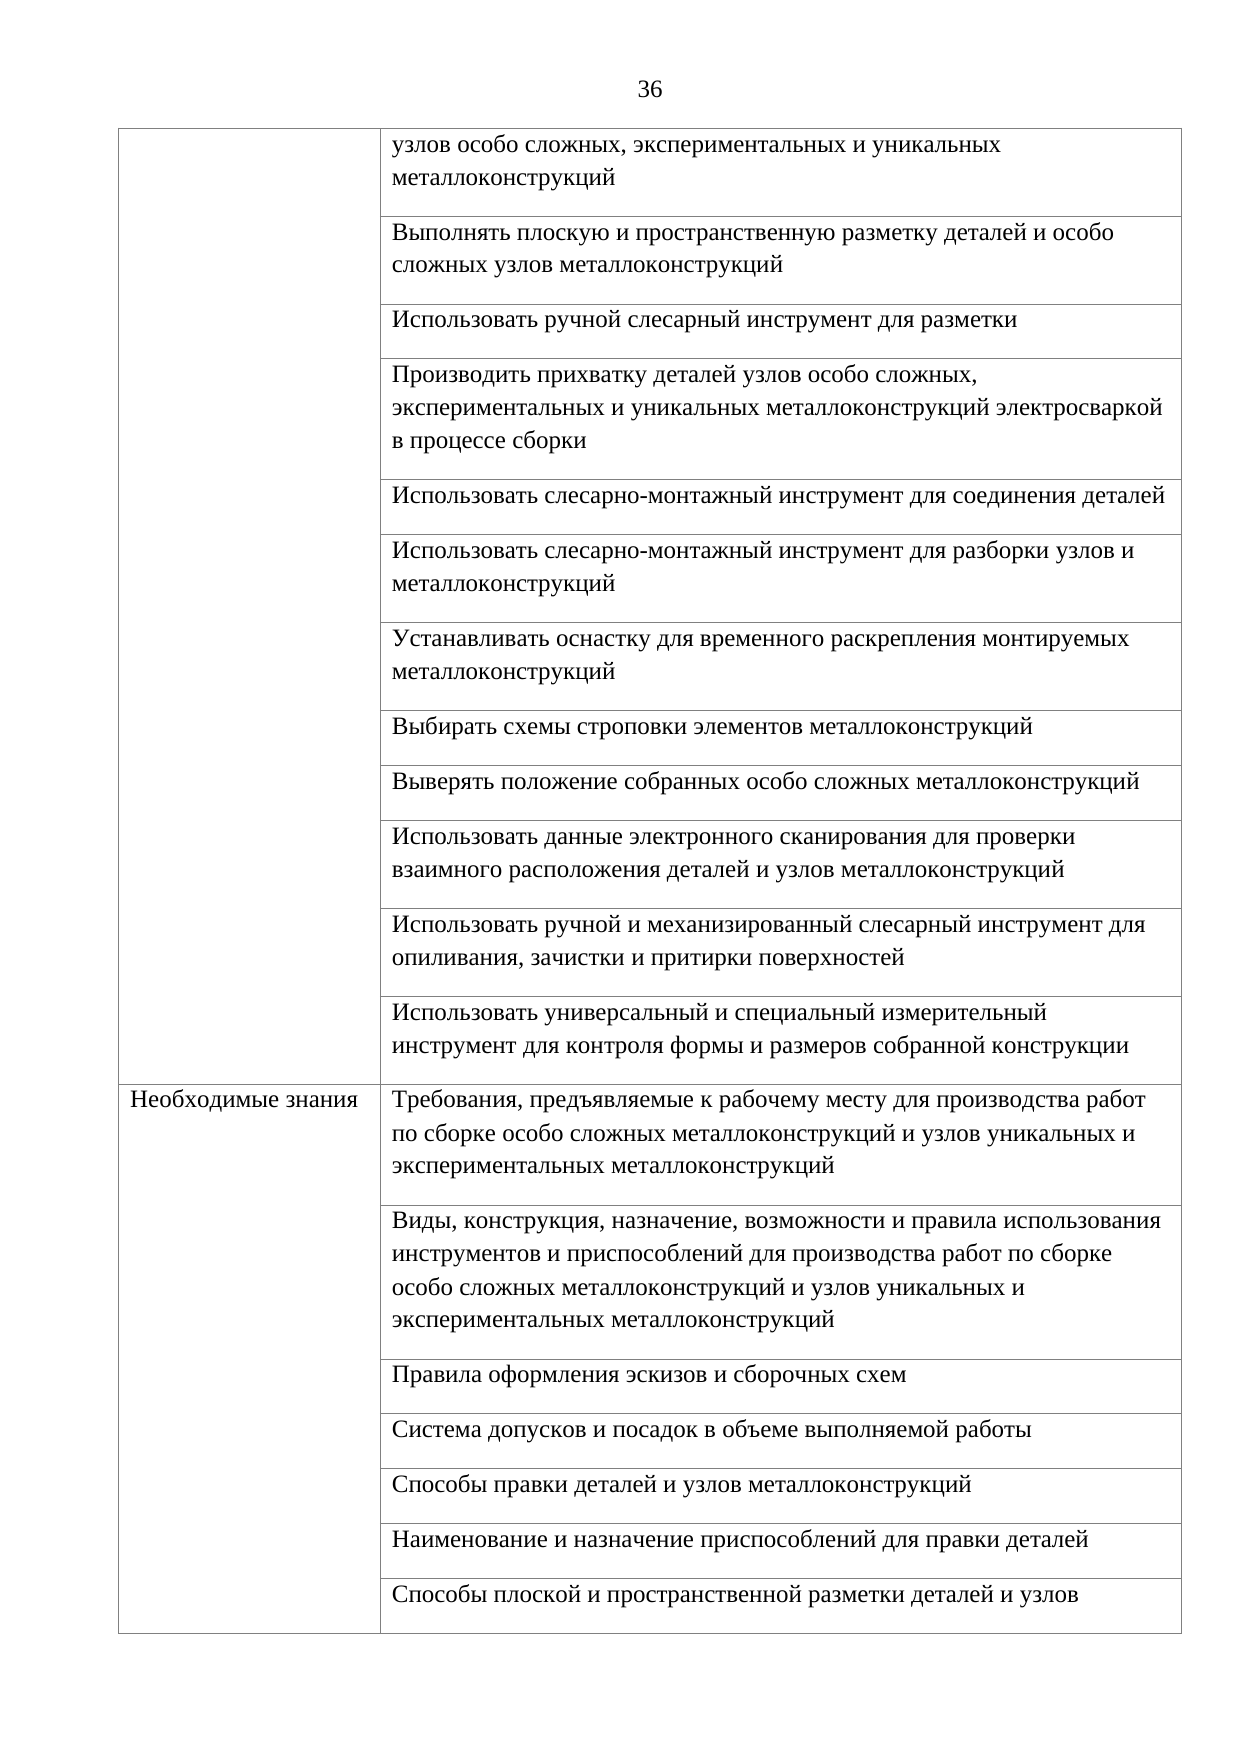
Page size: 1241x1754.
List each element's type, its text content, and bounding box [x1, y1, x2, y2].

table_cell Использовать универсальный и специальный измерительный инструмент для контроля формы и размеров собранной конструкции [381, 997, 1181, 1083]
table_cell Правила оформления эскизов и сборочных схем [381, 1360, 1181, 1413]
table_cell Использовать ручной и механизированный слесарный инструмент для опиливания, зачистки и притирки поверхностей [381, 909, 1181, 996]
table_cell Необходимые знания [119, 1085, 380, 1633]
table_cell Система допусков и посадок в объеме выполняемой работы [381, 1414, 1181, 1468]
table_cell Использовать ручной слесарный инструмент для разметки [381, 305, 1181, 358]
table_cell Наименование и назначение приспособлений для правки деталей [381, 1524, 1181, 1578]
table_cell Устанавливать оснастку для временного раскрепления монтируемых металлоконструкций [381, 623, 1181, 710]
table_cell Использовать данные электронного сканирования для проверки взаимного расположения деталей и узлов металлоконструкций [381, 821, 1181, 908]
table_cell Требования, предъявляемые к рабочему месту для производства работ по сборке особо сложных металлоконструкций и узлов уникальных и экспериментальных металлоконструкций [381, 1085, 1181, 1204]
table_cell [381, 129, 1181, 216]
table_cell Виды, конструкция, назначение, возможности и правила использования инструментов и приспособлений для производства работ по сборке особо сложных металлоконструкций и узлов уникальных и экспериментальных металлоконструкций [381, 1206, 1181, 1358]
table_cell Использовать слесарно-монтажный инструмент для соединения деталей [381, 480, 1181, 534]
table_cell Выбирать схемы строповки элементов металлоконструкций [381, 711, 1181, 765]
table_cell Способы плоской и пространственной разметки деталей и узлов [381, 1579, 1181, 1633]
table_cell Производить прихватку деталей узлов особо сложных, экспериментальных и уникальных металлоконструкций электросваркой в процессе сборки [381, 359, 1181, 479]
table_cell Выверять положение собранных особо сложных металлоконструкций [381, 766, 1181, 820]
table_cell Способы правки деталей и узлов металлоконструкций [381, 1469, 1181, 1523]
table_cell Использовать слесарно-монтажный инструмент для разборки узлов и металлоконструкций [381, 535, 1181, 622]
table_cell Выполнять плоскую и пространственную разметку деталей и особо сложных узлов металлоконструкций [381, 217, 1181, 303]
